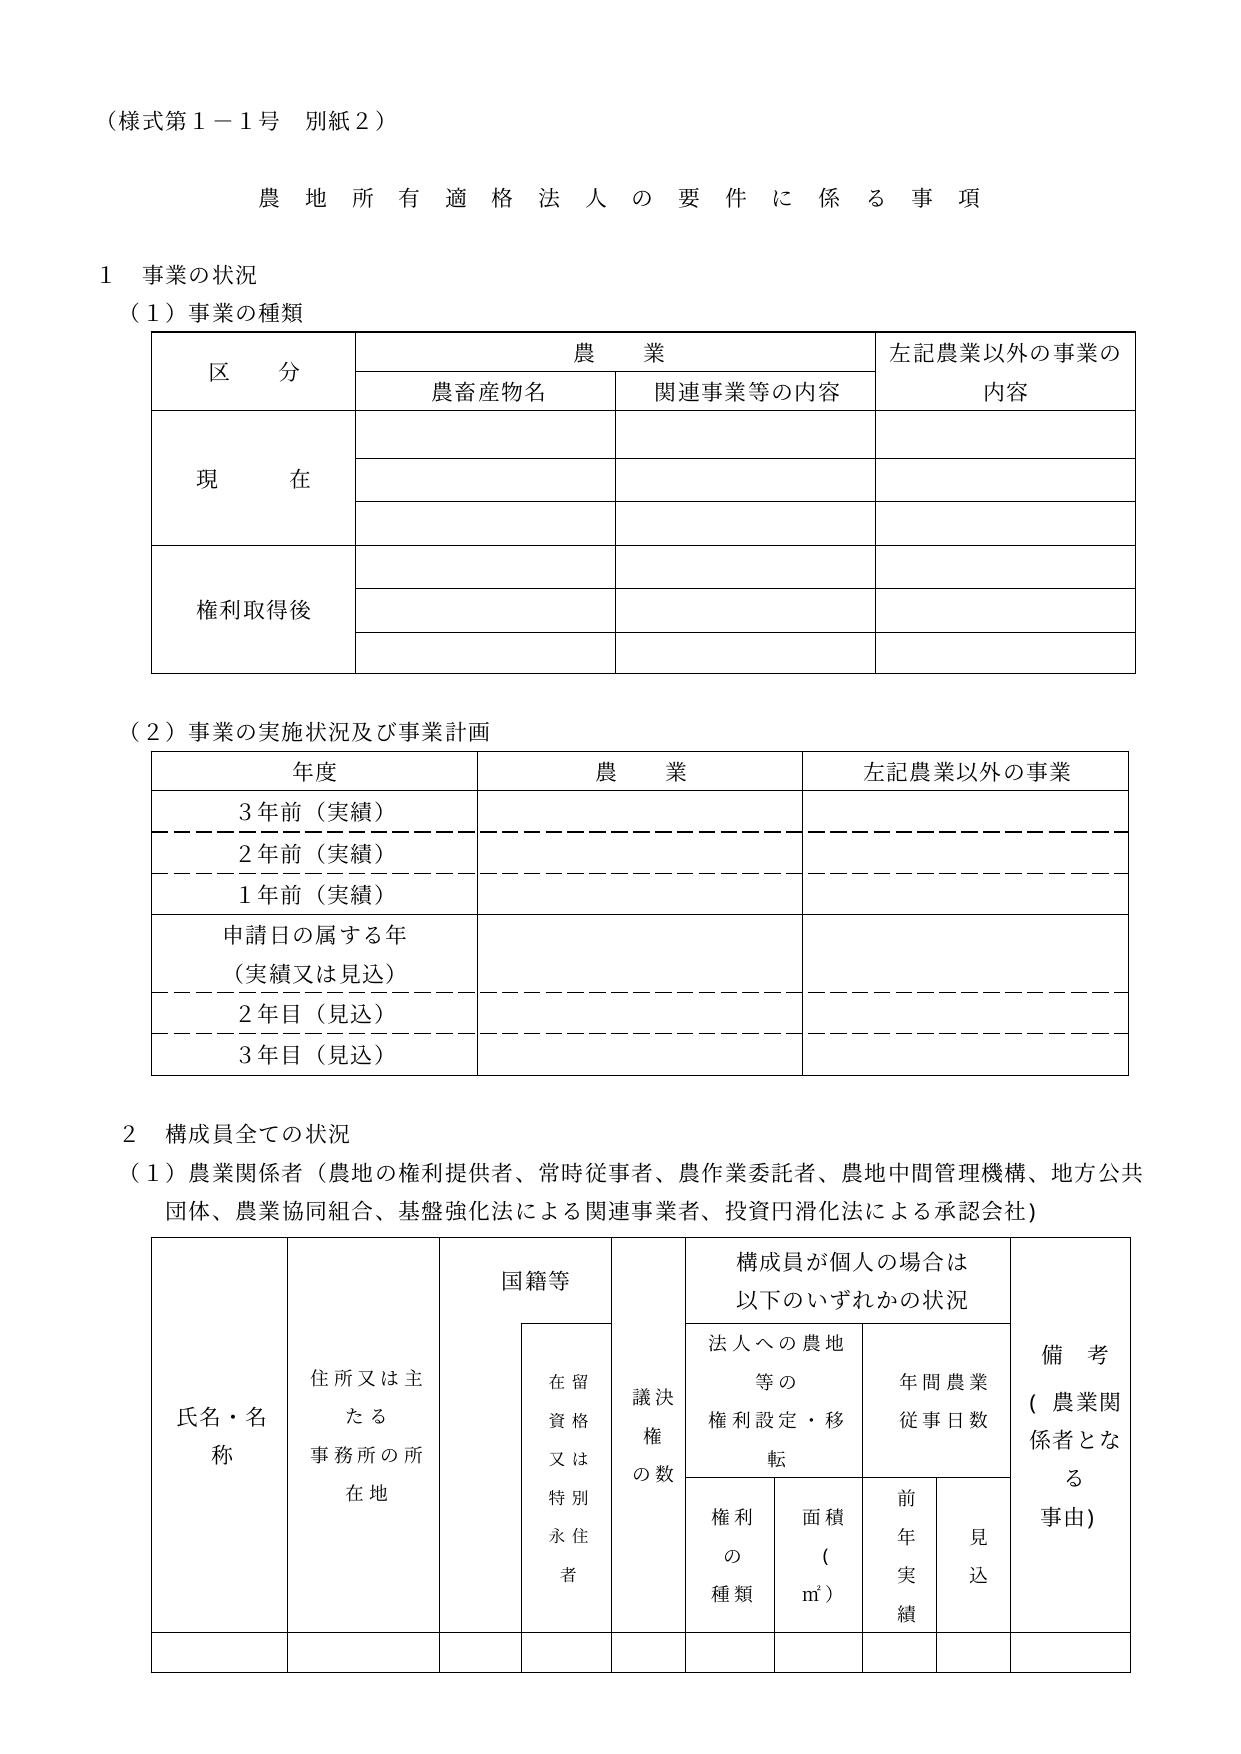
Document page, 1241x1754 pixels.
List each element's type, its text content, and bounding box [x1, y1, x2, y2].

text ２ 構成員全ての状況 [95, 1114, 1145, 1153]
table_cell [440, 1323, 521, 1632]
table_cell [478, 1033, 802, 1075]
table_cell [803, 791, 1128, 831]
table_cell [478, 915, 802, 992]
text （１）農業関係者（農地の権利提供者、常時従事者、農作業委託者、農地中間管理機構、地方公共団体、農業協同組合、基盤強化法による関連事業者、投資円滑化法による承認会社) [116, 1153, 1145, 1229]
table_cell [803, 831, 1128, 873]
table_header 年度 [152, 752, 477, 790]
table_cell [616, 459, 875, 501]
table_cell [803, 1033, 1128, 1075]
table_cell [616, 633, 875, 673]
table_header 農 業 [356, 333, 875, 371]
table_cell 権利の 種類 [686, 1478, 774, 1632]
table_cell ３年前（実績） [152, 791, 477, 831]
table_cell [356, 502, 615, 545]
table_cell [152, 1633, 287, 1672]
table_cell [803, 992, 1128, 1033]
table_cell ２年前（実績） [152, 831, 477, 873]
text 農 地 所 有 適 格 法 人 の 要 件 に 係 る 事 項 [95, 178, 1145, 216]
table_header 氏名・名称 [152, 1238, 287, 1632]
table_cell [803, 873, 1128, 914]
table_cell [876, 633, 1135, 673]
table_cell [478, 992, 802, 1033]
table_cell [288, 1633, 439, 1672]
table_header 農 業 [478, 752, 802, 790]
table_cell 現 在 [152, 411, 355, 545]
table_cell 前年 実績 [863, 1478, 936, 1632]
table_header 左記農業以外の事業の内容 [876, 333, 1135, 410]
table_cell 法人への農地等の 権利設定・移転 [686, 1324, 862, 1477]
table_cell [478, 791, 802, 831]
table_cell [686, 1633, 774, 1672]
table_cell [478, 873, 802, 914]
table_cell [876, 589, 1135, 632]
table_cell [775, 1633, 862, 1672]
table_cell [356, 589, 615, 632]
text （様式第１－１号 別紙２） [95, 101, 1145, 139]
table_cell ３年目（見込） [152, 1033, 477, 1075]
table_cell [356, 633, 615, 673]
text （１）事業の種類 [95, 293, 1145, 331]
table_cell ２年目（見込） [152, 992, 477, 1033]
table_cell １年前（実績） [152, 873, 477, 914]
table_header 区 分 [152, 333, 355, 410]
table_cell [356, 459, 615, 501]
table_cell [1011, 1633, 1130, 1672]
table_cell 関連事業等の内容 [616, 372, 875, 410]
table_cell 年間農業 従事日数 [863, 1324, 1010, 1477]
table_cell [876, 546, 1135, 588]
table_cell 農畜産物名 [356, 372, 615, 410]
table_cell 申請日の属する年 （実績又は見込） [152, 915, 477, 992]
table_cell [616, 502, 875, 545]
table_cell [440, 1633, 521, 1672]
text （２）事業の実施状況及び事業計画 [95, 712, 1145, 751]
table_cell [876, 459, 1135, 501]
table_cell [803, 915, 1128, 992]
table_cell [937, 1633, 1010, 1672]
table_cell 権利取得後 [152, 546, 355, 673]
table_cell [616, 546, 875, 588]
table_cell [356, 546, 615, 588]
table_header 左記農業以外の事業 [803, 752, 1128, 790]
table_cell [616, 411, 875, 458]
table_cell [522, 1633, 611, 1672]
table_cell [478, 831, 802, 873]
table_cell 在留資格又は特別永住者 [522, 1324, 611, 1632]
table_cell [863, 1633, 936, 1672]
table_cell [612, 1633, 685, 1672]
table_cell [876, 502, 1135, 545]
table_header 議決権 の数 [612, 1238, 685, 1632]
table_cell [876, 411, 1135, 458]
table_header 備 考 (農業関係者となる 事由) [1011, 1238, 1130, 1632]
text １ 事業の状況 [95, 254, 1145, 293]
table_header 住所又は主たる 事務所の所在地 [288, 1238, 439, 1632]
table_cell [356, 411, 615, 458]
table_cell 面積 (㎡） [775, 1478, 862, 1632]
table_cell 見込 [937, 1478, 1010, 1632]
table_cell [616, 589, 875, 632]
table_header 国籍等 [440, 1238, 611, 1322]
table_header 構成員が個人の場合は 以下のいずれかの状況 [686, 1238, 1010, 1322]
